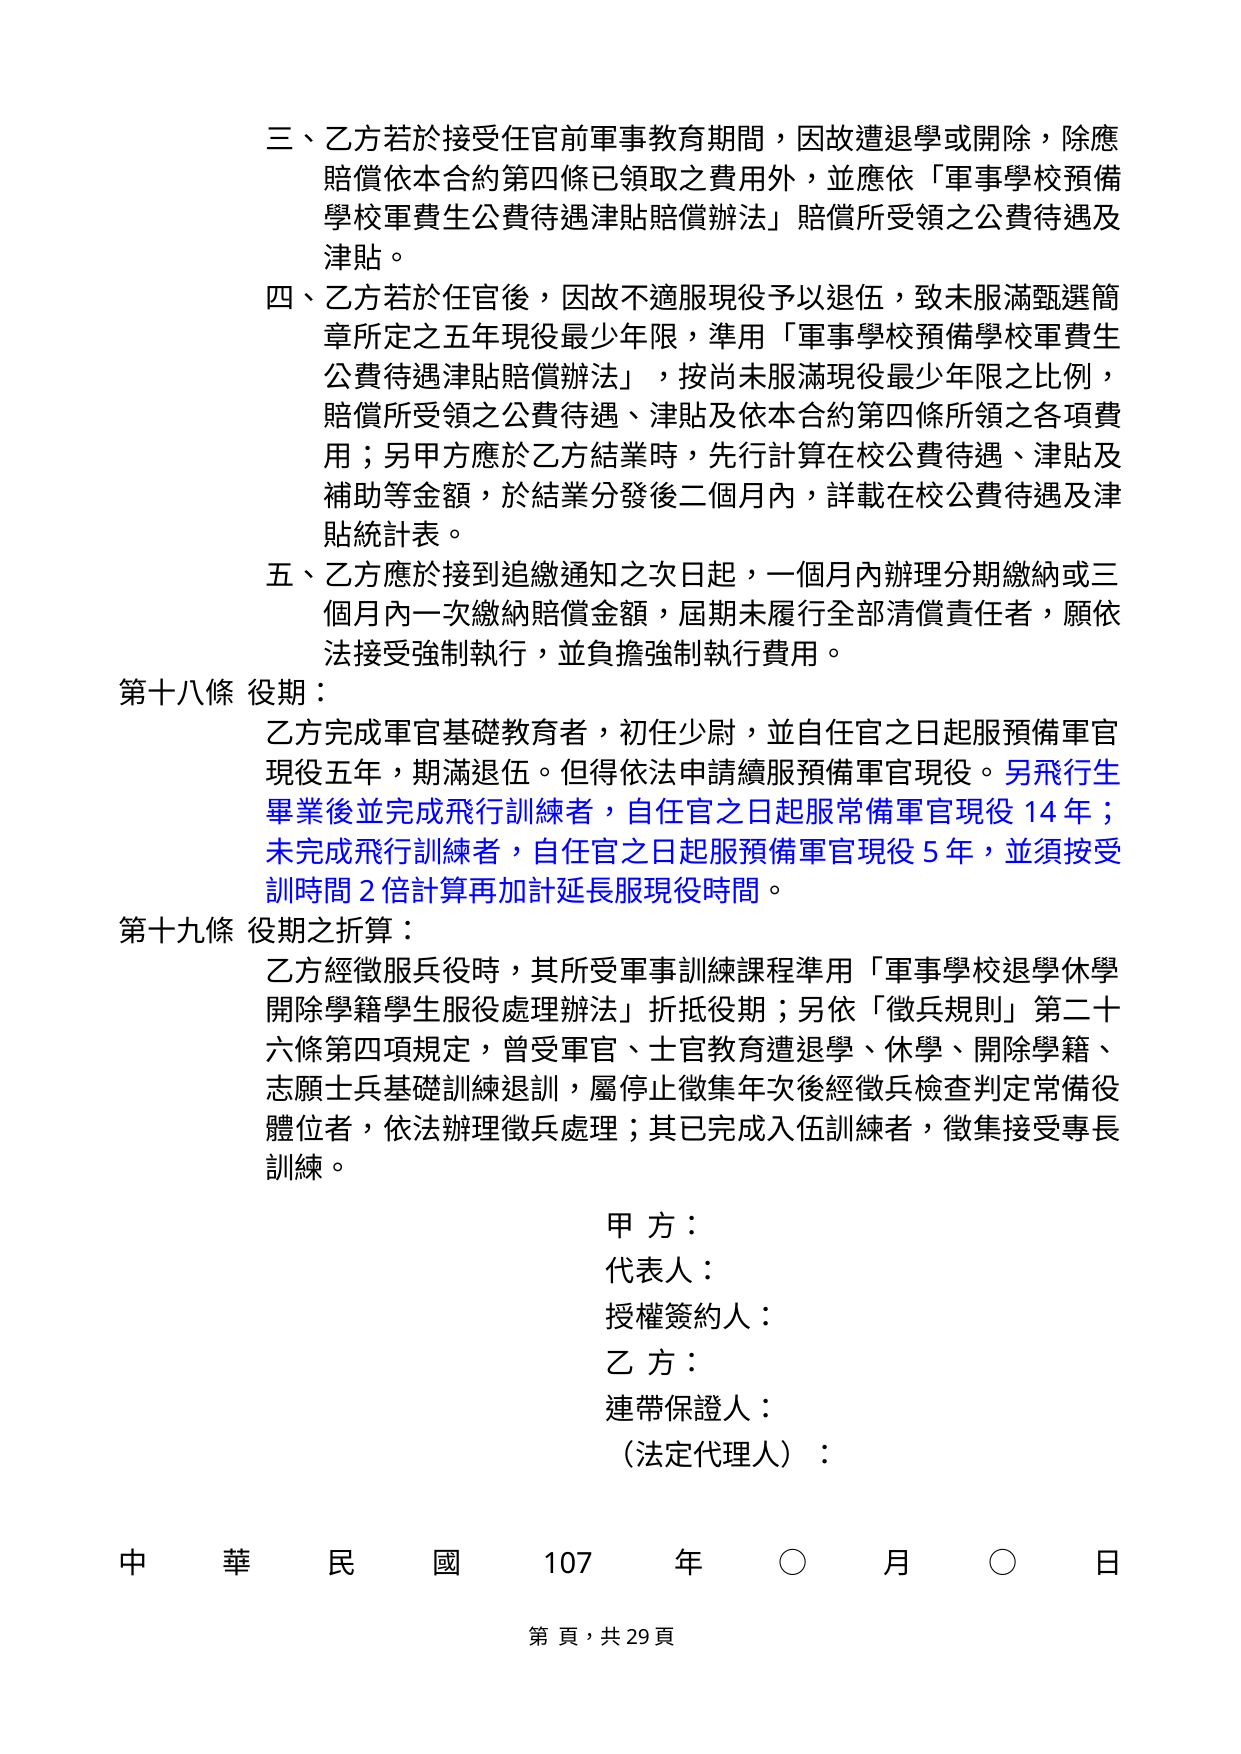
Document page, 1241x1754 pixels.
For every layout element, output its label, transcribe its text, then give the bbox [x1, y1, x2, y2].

text 連帶保證人： [249, 1383, 1122, 1428]
text 乙方經徵服兵役時，其所受軍事訓練課程準用「軍事學校退學休學開除學籍學生服役處理辦法」折抵役期；另依「徵兵規則」第二十六條第四項規定，曾受軍官、士官教育遭退學、休學、開除學籍、志願士兵基礎訓練退訓，屬停止徵集年次後經徵兵檢查判定常備役體位者，依法辦理徵兵處理；其已完成入伍訓練者，徵集接受專長訓練。 [265, 949, 1122, 1187]
text 五、乙方應於接到追繳通知之次日起，一個月內辦理分期繳納或三個月內一次繳納賠償金額，屆期未履行全部清償責任者，願依法接受強制執行，並負擔強制執行費用。 [265, 553, 1122, 672]
text 代表人： [249, 1245, 1122, 1291]
text 授權簽約人： [249, 1291, 1122, 1337]
text 甲 方： [249, 1199, 1122, 1245]
text 乙方完成軍官基礎教育者，初任少尉，並自任官之日起服預備軍官現役五年，期滿退伍。但得依法申請續服預備軍官現役。另飛行生畢業後並完成飛行訓練者，自任官之日起服常備軍官現役14年；未完成飛行訓練者，自任官之日起服預備軍官現役5年，並須按受訓時間2倍計算再加計延長服現役時間。 [265, 712, 1122, 910]
text 中華民國107年○月○日 [118, 1537, 1122, 1583]
text 四、乙方若於任官後，因故不適服現役予以退伍，致未服滿甄選簡章所定之五年現役最少年限，準用「軍事學校預備學校軍費生公費待遇津貼賠償辦法」，按尚未服滿現役最少年限之比例，賠償所受領之公費待遇、津貼及依本合約第四條所領之各項費用；另甲方應於乙方結業時，先行計算在校公費待遇、津貼及補助等金額，於結業分發後二個月內，詳載在校公費待遇及津貼統計表。 [265, 276, 1122, 553]
text 第十八條 役期： [118, 672, 1122, 712]
text （法定代理人）： [249, 1428, 1122, 1474]
text 乙 方： [249, 1337, 1122, 1383]
text 第十九條 役期之折算： [118, 910, 1122, 949]
text 三、乙方若於接受任官前軍事教育期間，因故遭退學或開除，除應賠償依本合約第四條已領取之費用外，並應依「軍事學校預備學校軍費生公費待遇津貼賠償辦法」賠償所受領之公費待遇及津貼。 [265, 118, 1122, 276]
